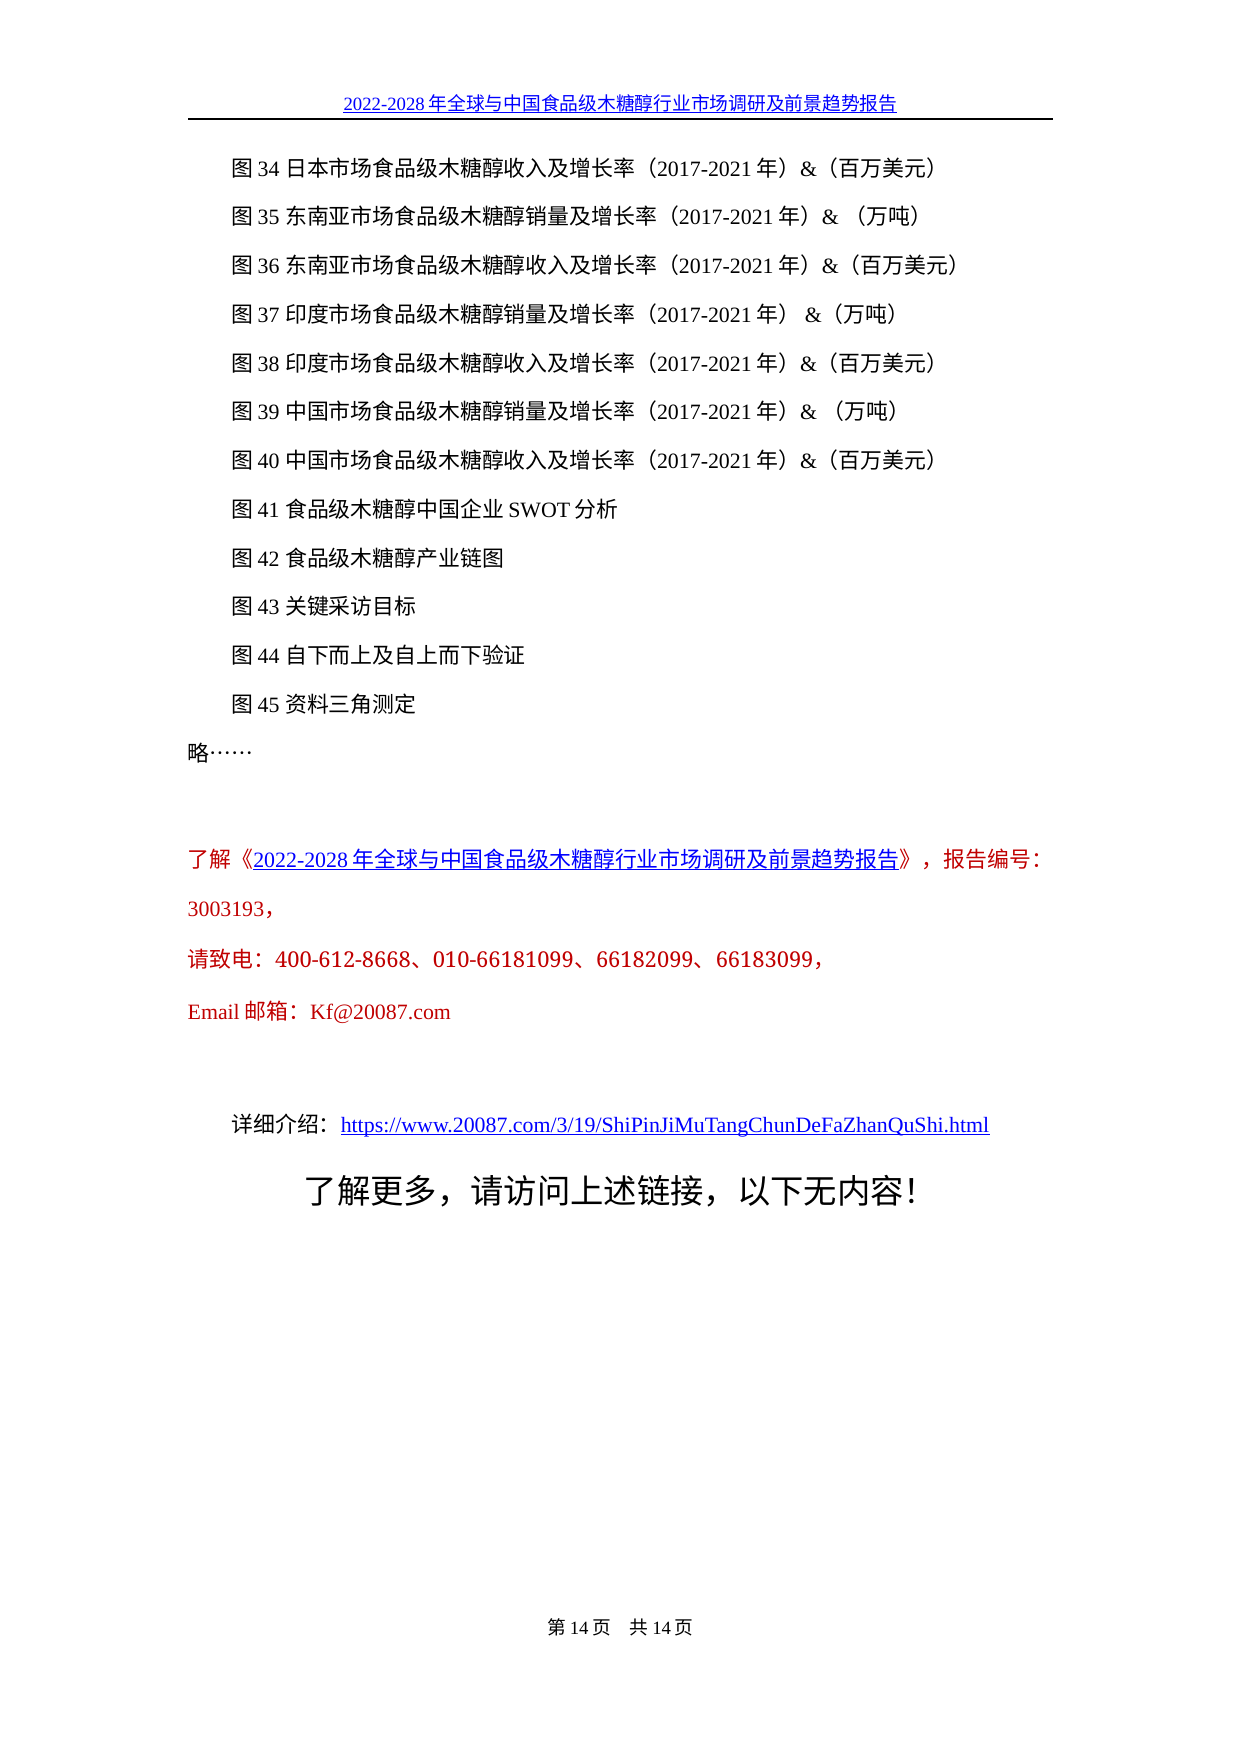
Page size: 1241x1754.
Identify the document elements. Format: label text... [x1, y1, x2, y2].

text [187, 150, 1053, 768]
text 详细介绍：https://www.20087.com/3/19/ShiPinJiMuTangChunDeFaZhanQuShi.html [187, 1106, 1053, 1139]
text Email邮箱：Kf@20087.com [187, 993, 1053, 1026]
text 请致电：400-612-8668、010-66181099、66182099、66183099， [187, 942, 1053, 974]
text 了解《2022-2028年全球与中国食品级木糖醇行业市场调研及前景趋势报告》，报告编号：3003193， [187, 842, 1053, 923]
title 了解更多，请访问上述链接，以下无内容！ [187, 1156, 1053, 1221]
